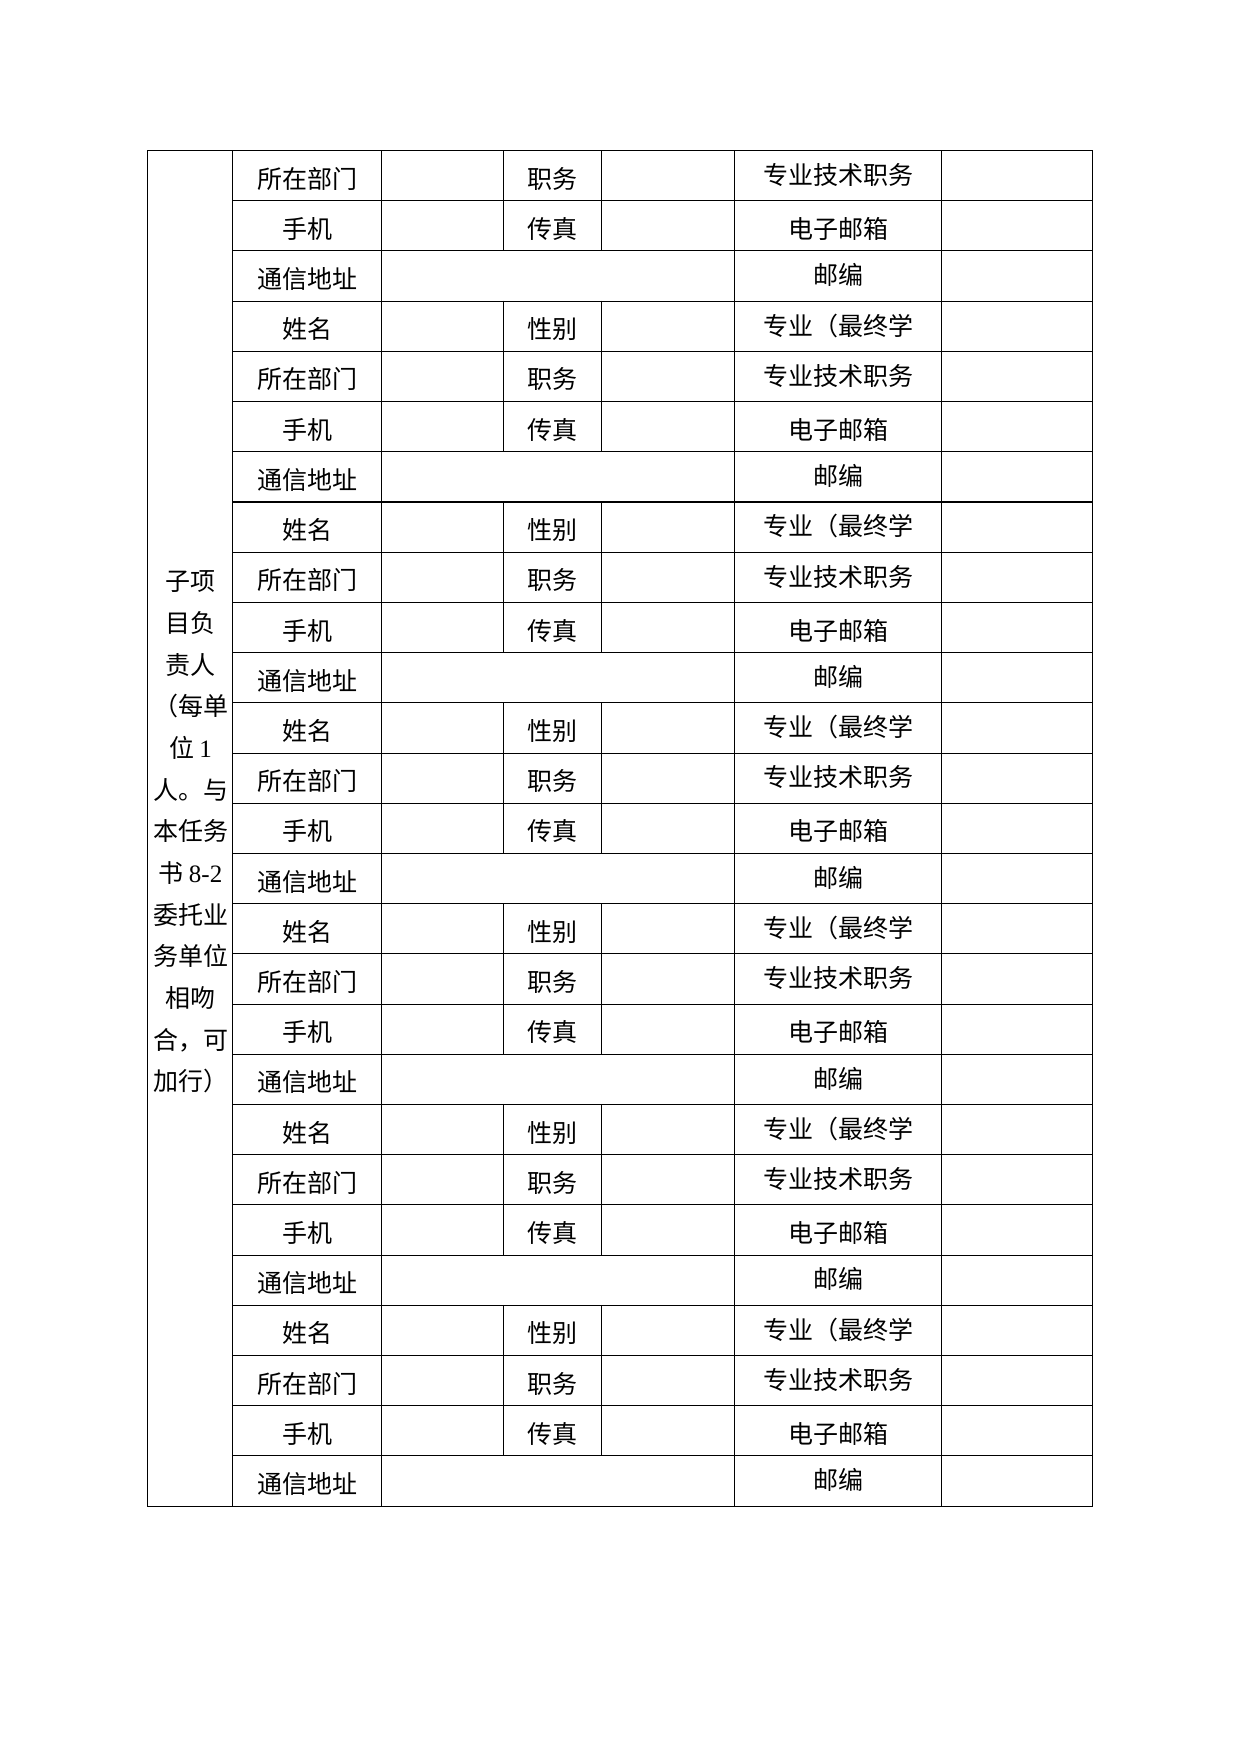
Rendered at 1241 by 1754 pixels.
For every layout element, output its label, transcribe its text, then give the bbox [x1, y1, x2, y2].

table_cell 所在部门 [233, 553, 381, 602]
table_cell 手机 [233, 1205, 381, 1254]
table_cell [942, 1205, 1092, 1254]
table_cell [942, 352, 1092, 401]
table_cell [942, 1005, 1092, 1054]
table_cell 邮编 [735, 854, 941, 903]
table_cell [942, 653, 1092, 702]
table_cell 姓名 [233, 904, 381, 953]
table_cell 电子邮箱 [735, 1005, 941, 1054]
table_cell 专业（最终学历） [735, 703, 941, 752]
table_cell 传真 [504, 603, 601, 652]
table_cell 职务 [504, 954, 601, 1003]
table_cell [942, 954, 1092, 1003]
table_cell [942, 754, 1092, 803]
table_cell [602, 402, 734, 451]
table_cell 性别 [504, 1105, 601, 1154]
table_cell [382, 201, 503, 250]
table_cell 职务 [504, 553, 601, 602]
table_cell [602, 1205, 734, 1254]
table_cell [942, 854, 1092, 903]
table_cell [942, 1055, 1092, 1104]
table_cell [942, 452, 1092, 501]
table_cell 专业技术职务 [735, 553, 941, 602]
table_cell [382, 1406, 503, 1455]
table_cell 传真 [504, 201, 601, 250]
table_cell 电子邮箱 [735, 603, 941, 652]
table_cell 专业技术职务 [735, 954, 941, 1003]
table_cell 专业技术职务 [735, 151, 941, 200]
table_cell [382, 503, 503, 552]
table_cell 专业（最终学历） [735, 904, 941, 953]
table_cell [942, 251, 1092, 301]
table_cell 姓名 [233, 302, 381, 351]
table_cell [942, 1406, 1092, 1455]
table_cell [602, 1356, 734, 1405]
table_cell [602, 954, 734, 1003]
table_cell 通信地址 [233, 1055, 381, 1104]
table_cell [382, 402, 503, 451]
table_cell [382, 1105, 503, 1154]
table_cell [602, 1155, 734, 1204]
table_cell [382, 1256, 734, 1305]
table_cell [602, 703, 734, 752]
table_cell [382, 854, 734, 903]
table_cell [382, 653, 734, 702]
table_cell 电子邮箱 [735, 201, 941, 250]
table_cell [602, 1306, 734, 1355]
table_cell 职务 [504, 754, 601, 803]
table_cell [942, 503, 1092, 552]
table_cell 所在部门 [233, 1155, 381, 1204]
table_cell 邮编 [735, 1256, 941, 1305]
table_cell [382, 1155, 503, 1204]
table_cell 专业技术职务 [735, 754, 941, 803]
table_cell [942, 201, 1092, 250]
table_cell 职务 [504, 1356, 601, 1405]
table_cell 所在部门 [233, 954, 381, 1003]
table_cell 邮编 [735, 452, 941, 501]
table_cell 传真 [504, 1406, 601, 1455]
table_cell 通信地址 [233, 653, 381, 702]
table_cell 手机 [233, 603, 381, 652]
table_cell 所在部门 [233, 754, 381, 803]
table_cell [942, 1105, 1092, 1154]
table_cell [602, 1406, 734, 1455]
table_cell 职务 [504, 352, 601, 401]
table_cell [942, 151, 1092, 200]
table_cell 专业（最终学历） [735, 503, 941, 552]
table_cell 职务 [504, 151, 601, 200]
table_cell 手机 [233, 1005, 381, 1054]
table_cell 性别 [504, 1306, 601, 1355]
table_cell [602, 503, 734, 552]
table_cell [942, 302, 1092, 351]
table_cell 通信地址 [233, 251, 381, 301]
table_cell 手机 [233, 1406, 381, 1455]
table_cell [382, 1005, 503, 1054]
table_cell [942, 1456, 1092, 1506]
table_cell [382, 553, 503, 602]
table_cell [602, 553, 734, 602]
table_cell [942, 553, 1092, 602]
table_cell 传真 [504, 402, 601, 451]
table_cell [382, 954, 503, 1003]
table_cell [602, 151, 734, 200]
table_cell [942, 1356, 1092, 1405]
table_cell 电子邮箱 [735, 1406, 941, 1455]
table_cell 所在部门 [233, 151, 381, 200]
table_cell [942, 804, 1092, 853]
table_cell 邮编 [735, 1456, 941, 1506]
table_cell 姓名 [233, 1306, 381, 1355]
table_cell [602, 804, 734, 853]
table_cell 专业技术职务 [735, 1155, 941, 1204]
table_cell [602, 904, 734, 953]
table_cell 电子邮箱 [735, 804, 941, 853]
table_cell 手机 [233, 402, 381, 451]
table_cell [602, 603, 734, 652]
table_cell 专业（最终学历） [735, 1105, 941, 1154]
table_cell 手机 [233, 804, 381, 853]
table_cell [942, 1306, 1092, 1355]
table_cell [602, 201, 734, 250]
table_cell 通信地址 [233, 854, 381, 903]
table_cell [382, 352, 503, 401]
table_cell 通信地址 [233, 1256, 381, 1305]
table_cell [382, 1055, 734, 1104]
table_cell [602, 1005, 734, 1054]
table_cell 性别 [504, 904, 601, 953]
table_cell 姓名 [233, 703, 381, 752]
table_cell [602, 754, 734, 803]
table_cell [602, 302, 734, 351]
table_cell [382, 452, 734, 501]
table_cell 专业（最终学历） [735, 302, 941, 351]
table_cell [382, 703, 503, 752]
table_cell 专业技术职务 [735, 352, 941, 401]
table_cell 手机 [233, 201, 381, 250]
table_cell 专业（最终学历） [735, 1306, 941, 1355]
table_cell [148, 151, 232, 1506]
table_cell [602, 352, 734, 401]
table_cell 传真 [504, 1205, 601, 1254]
table_cell [382, 251, 734, 301]
table_cell [382, 804, 503, 853]
table_cell [382, 1356, 503, 1405]
table_cell 电子邮箱 [735, 1205, 941, 1254]
table_cell 邮编 [735, 1055, 941, 1104]
table_cell 电子邮箱 [735, 402, 941, 451]
table_cell [382, 754, 503, 803]
table_cell [382, 151, 503, 200]
table_cell 性别 [504, 703, 601, 752]
table_cell [602, 1105, 734, 1154]
table_cell 姓名 [233, 1105, 381, 1154]
table_cell [942, 904, 1092, 953]
table_cell 邮编 [735, 653, 941, 702]
table_cell 所在部门 [233, 1356, 381, 1405]
table_cell [382, 904, 503, 953]
table_cell 性别 [504, 302, 601, 351]
table_cell 传真 [504, 804, 601, 853]
table_cell [382, 1456, 734, 1506]
table_cell 传真 [504, 1005, 601, 1054]
table_cell [382, 1306, 503, 1355]
table_cell [942, 603, 1092, 652]
table_cell [942, 1155, 1092, 1204]
table_cell 邮编 [735, 251, 941, 301]
table_cell 所在部门 [233, 352, 381, 401]
table_cell 姓名 [233, 503, 381, 552]
table_cell 职务 [504, 1155, 601, 1204]
table_cell [942, 703, 1092, 752]
table_cell 性别 [504, 503, 601, 552]
table_cell 通信地址 [233, 1456, 381, 1506]
table_cell [382, 1205, 503, 1254]
table_cell [382, 302, 503, 351]
table_cell [942, 402, 1092, 451]
table_cell 专业技术职务 [735, 1356, 941, 1405]
table_cell [942, 1256, 1092, 1305]
table_cell [382, 603, 503, 652]
table_cell 通信地址 [233, 452, 381, 501]
